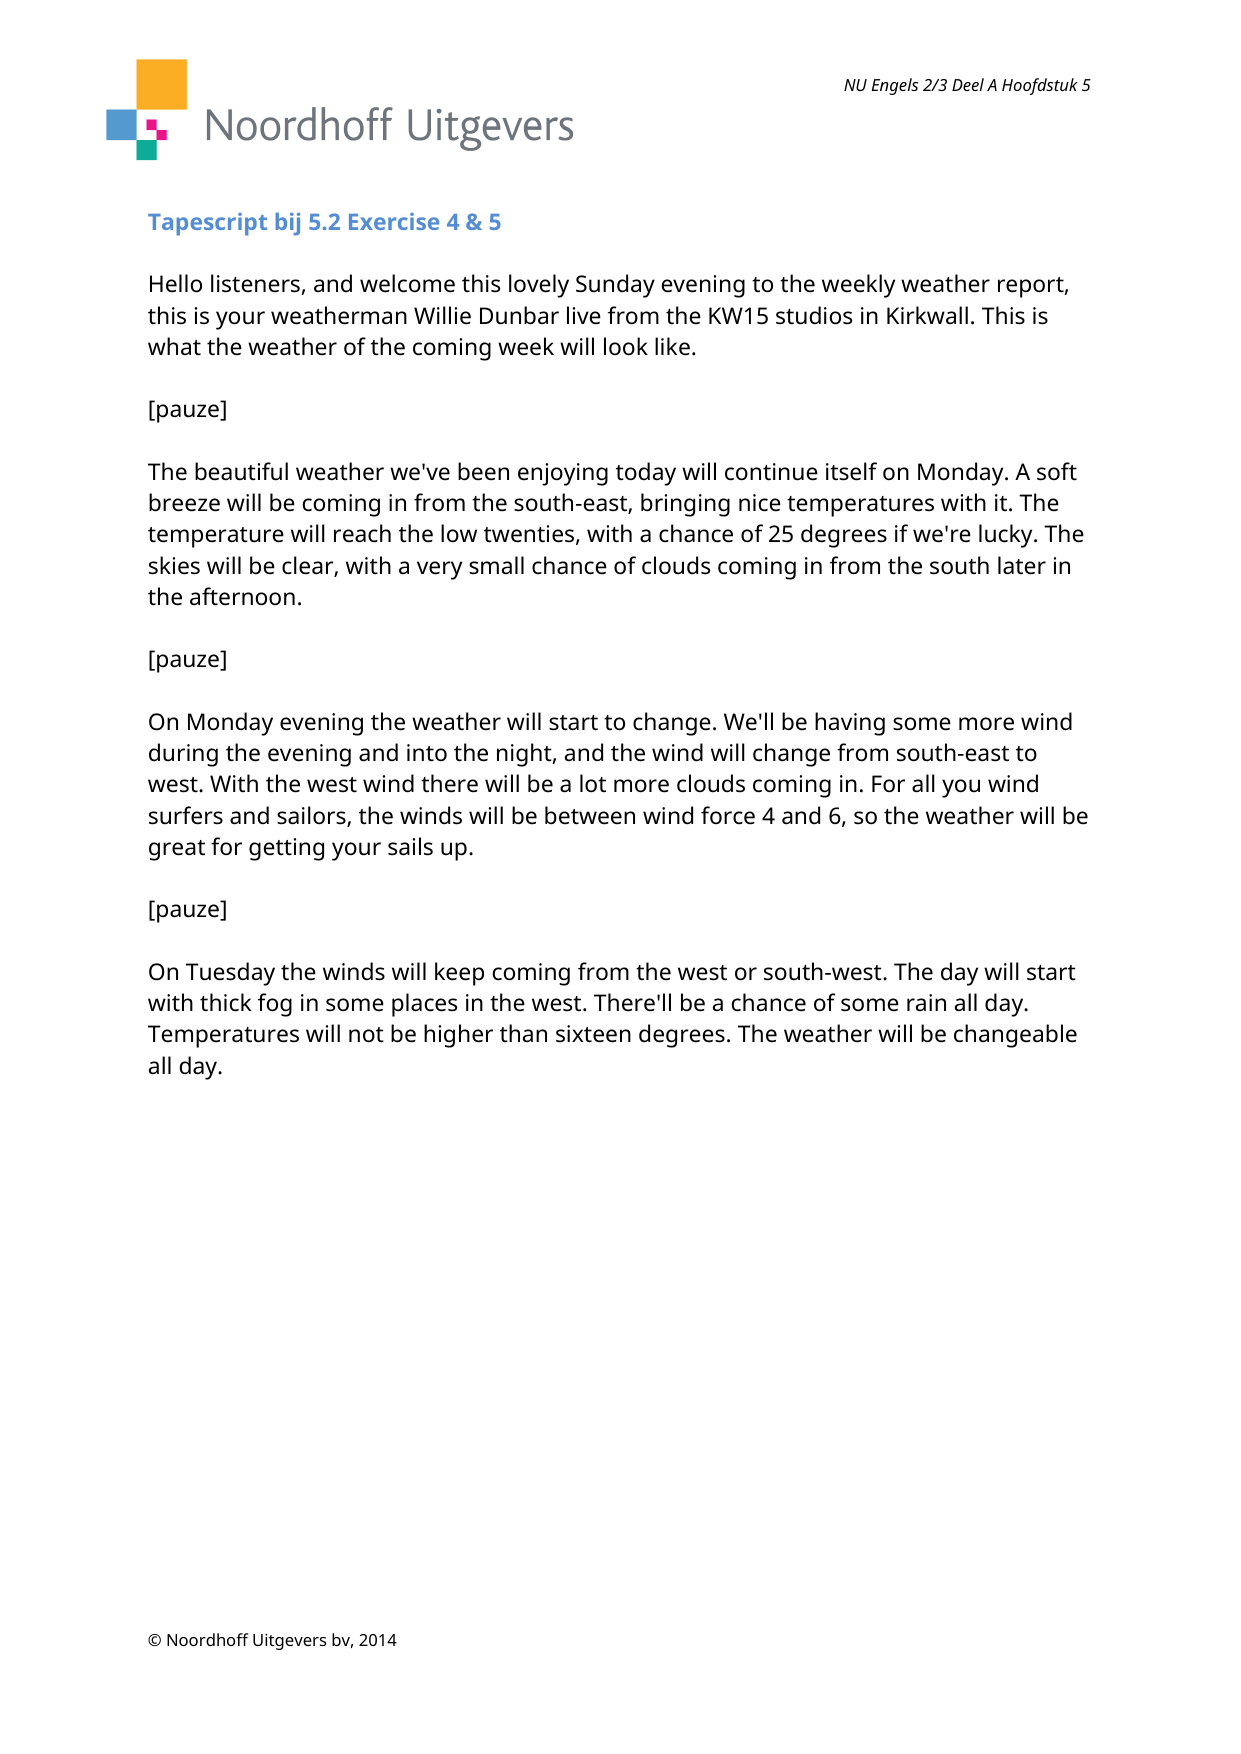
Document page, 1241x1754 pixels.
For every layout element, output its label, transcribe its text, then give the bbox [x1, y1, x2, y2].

text Hello listeners, and welcome this lovely Sunday evening to the weekly weather report, this is your weatherman Willie Dunbar live from the KW15 studios in Kirkwall. This is what the weather of the coming week will look like. [148, 268, 1093, 362]
text On Monday evening the weather will start to change. We'll be having some more wind during the evening and into the night, and the wind will change from south-east to west. With the west wind there will be a lot more clouds coming in. For all you wind surfers and sailors, the winds will be between wind force 4 and 6, so the weather will be great for getting your sails up. [148, 706, 1093, 862]
text [pauze] [148, 393, 1093, 425]
text [pauze] [148, 893, 1093, 925]
text [pauze] [148, 643, 1093, 675]
text On Tuesday the winds will keep coming from the west or south-west. The day will start with thick fog in some places in the west. There'll be a chance of some rain all day. Temperatures will not be higher than sixteen degrees. The weather will be changeable all day. [148, 956, 1093, 1081]
text The beautiful weather we've been enjoying today will continue itself on Monday. A soft breeze will be coming in from the south-east, bringing nice temperatures with it. The temperature will reach the low twenties, with a chance of 25 degrees if we're lucky. The skies will be clear, with a very small chance of clouds coming in from the south later in the afternoon. [148, 456, 1093, 612]
text Tapescript bij 5.2 Exercise 4 & 5 [148, 206, 1093, 237]
